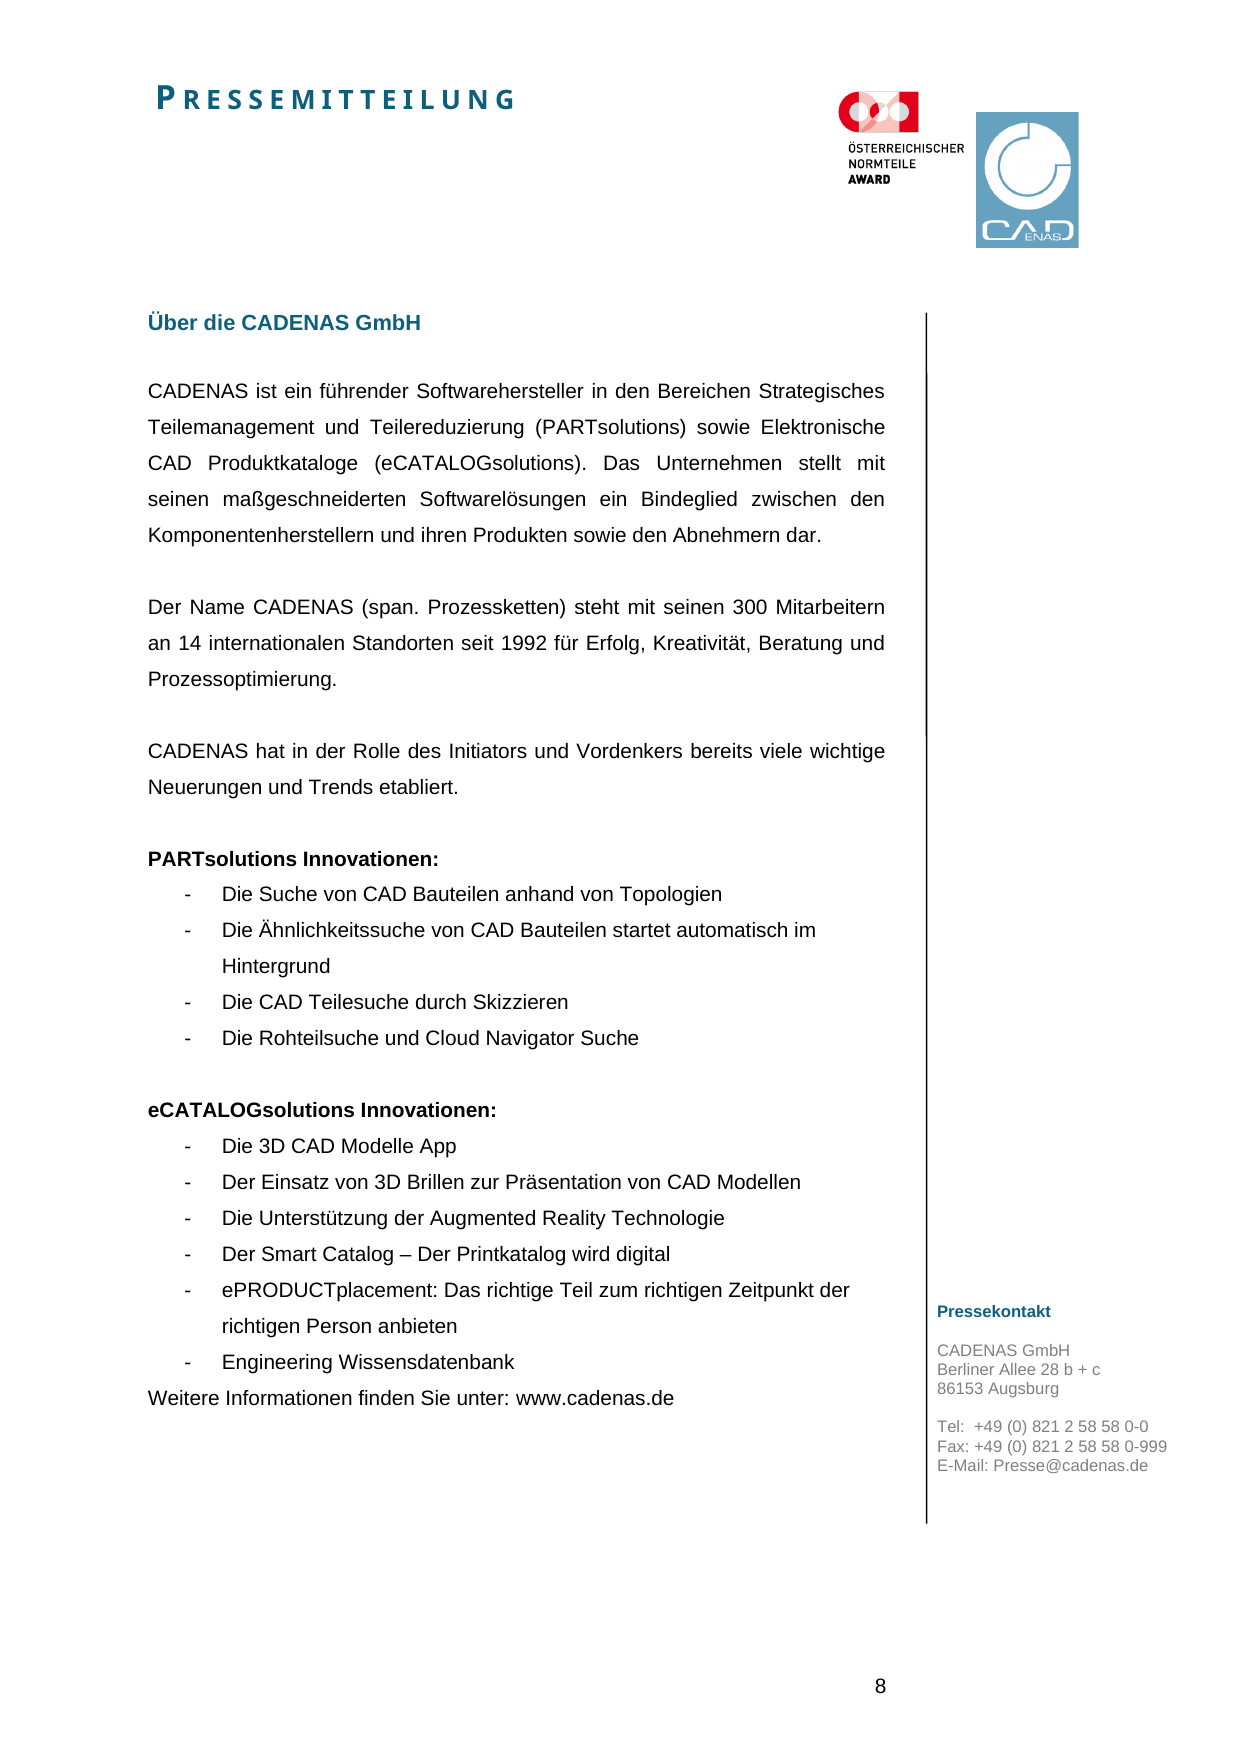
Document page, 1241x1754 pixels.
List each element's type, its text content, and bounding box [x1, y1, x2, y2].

list Die Rohteilsuche und Cloud Navigator Suche [184, 1026, 886, 1050]
text eCATALOGsolutions Innovationen: [148, 1098, 886, 1122]
picture [976, 112, 1079, 248]
picture [828, 73, 971, 204]
list ePRODUCTplacement: Das richtige Teil zum richtigen Zeitpunkt der richtigen Person anbieten [184, 1278, 886, 1337]
text Weitere Informationen finden Sie unter: www.cadenas.de [148, 1385, 886, 1409]
list Die CAD Teilesuche durch Skizzieren [184, 990, 886, 1014]
list Der Smart Catalog – Der Printkatalog wird digital [184, 1242, 886, 1266]
list Der Einsatz von 3D Brillen zur Präsentation von CAD Modellen [184, 1170, 886, 1194]
list Die 3D CAD Modelle App [184, 1134, 886, 1158]
list Engineering Wissensdatenbank [184, 1349, 886, 1373]
text PARTsolutions Innovationen: [148, 846, 886, 870]
list Die Ähnlichkeitssuche von CAD Bauteilen startet automatisch im Hintergrund [184, 918, 886, 978]
list Die Unterstützung der Augmented Reality Technologie [184, 1206, 886, 1230]
text CADENAS hat in der Rolle des Initiators und Vordenkers bereits viele wichtige Neuerungen und Trends etabliert. [148, 738, 886, 798]
text Über die CADENAS GmbH [148, 310, 886, 335]
text Der Name CADENAS (span. Prozessketten) steht mit seinen 300 Mitarbeitern an 14 internationalen Standorten seit 1992 für Erfolg, Kreativität, Beratung und Prozessoptimierung. [148, 595, 886, 691]
text CADENAS ist ein führender Softwarehersteller in den Bereichen Strategisches Teilemanagement und Teilereduzierung (PARTsolutions) sowie Elektronische CAD Produktkataloge (eCATALOGsolutions). Das Unternehmen stellt mit seinen maßgeschneiderten Softwarelösungen ein Bindeglied zwischen den Komponentenherstellern und ihren Produkten sowie den Abnehmern dar. [148, 379, 886, 547]
list Die Suche von CAD Bauteilen anhand von Topologien [184, 882, 886, 906]
